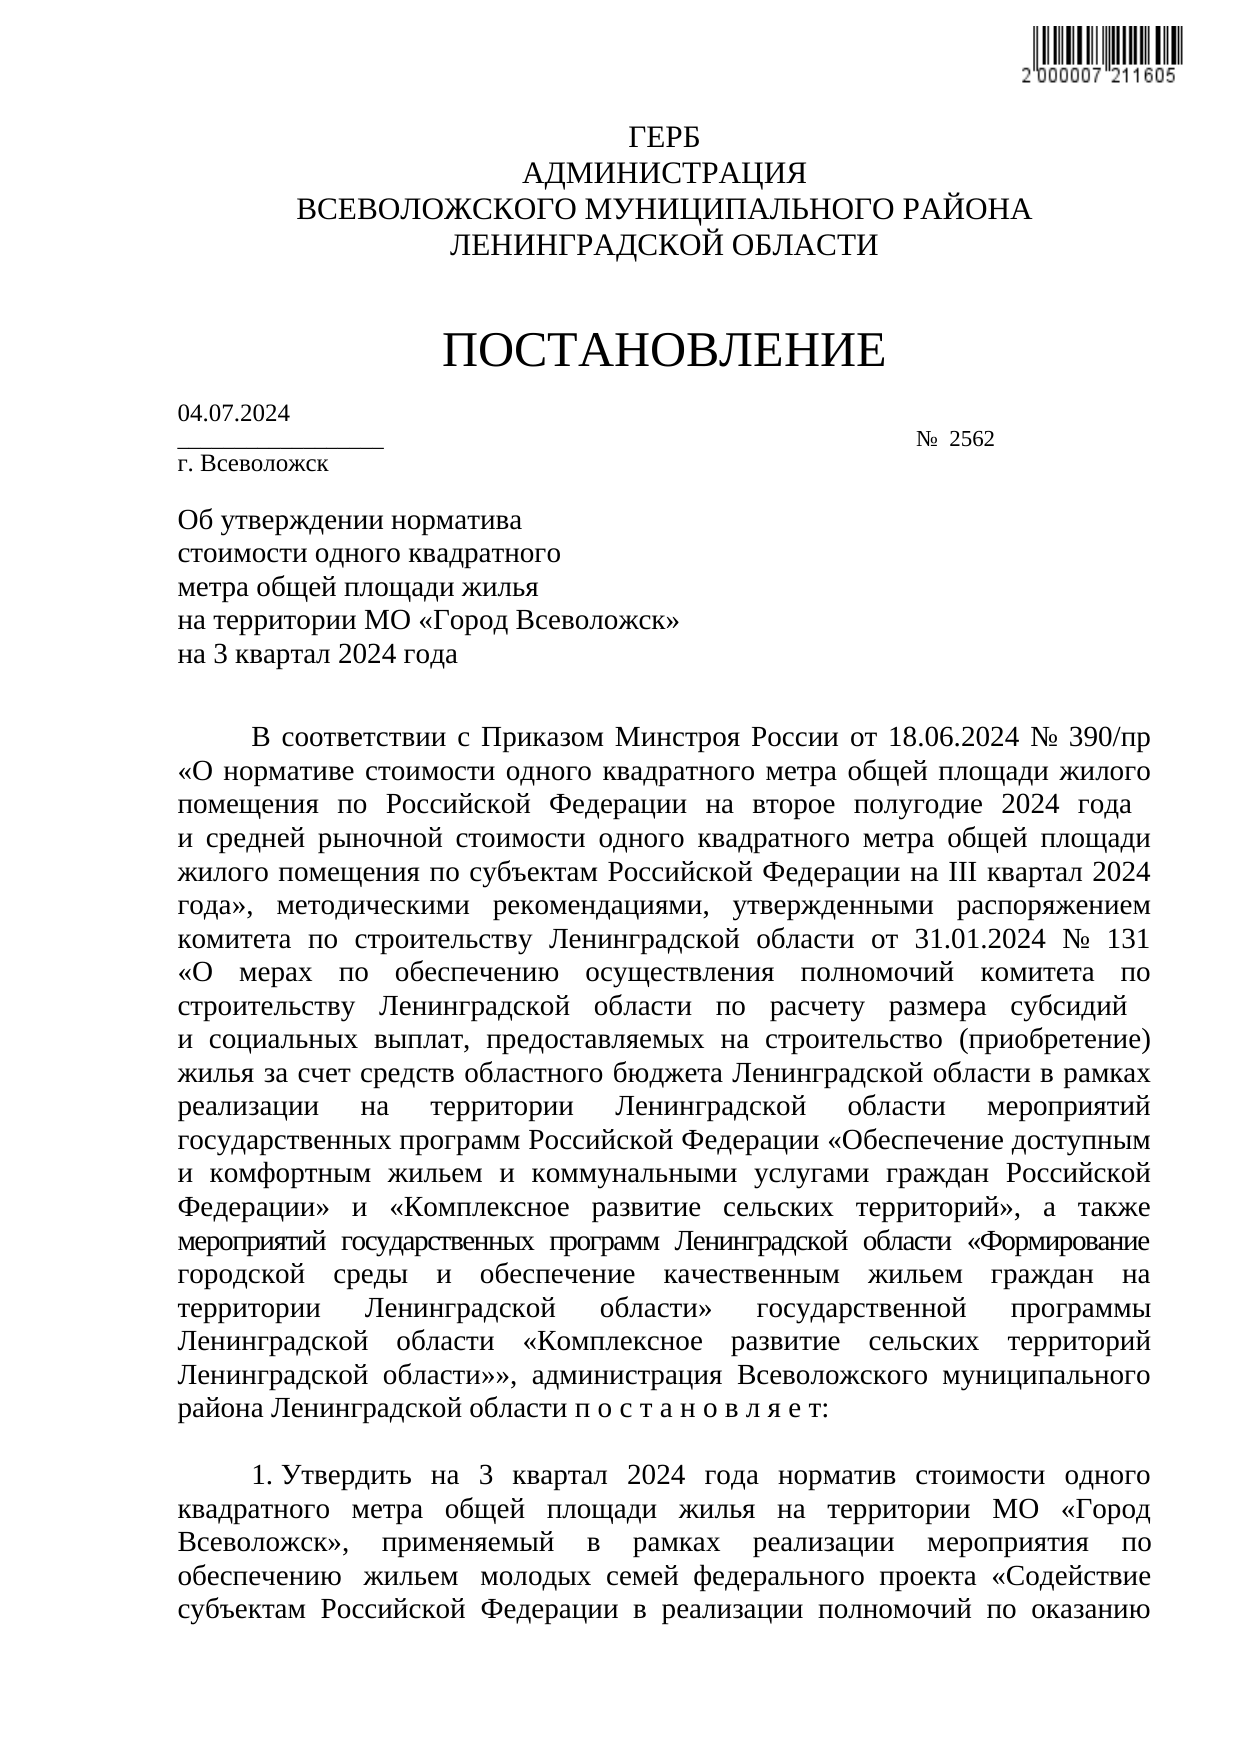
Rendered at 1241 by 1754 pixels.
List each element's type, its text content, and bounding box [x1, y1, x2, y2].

text ГЕРБ [177, 118, 1152, 154]
text В соответствии с Приказом Минстроя России от 18.06.2024 № 390/пр «О нормативе стоимости одного квадратного метра общей площади жилого помещения по Российской Федерации на второе полугодие 2024 года и средней рыночной стоимости одного квадратного метра общей площади жилого помещения по субъектам Российской Федерации на III квартал 2024 года», методическими рекомендациями, утвержденными распоряжением комитета по строительству Ленинградской области от 31.01.2024 № 131 «О мерах по обеспечению осуществления полномочий комитета по строительству Ленинградской области по расчету размера субсидий и социальных выплат, предоставляемых на строительство (приобретение) жилья за счет средств областного бюджета Ленинградской области в рамках реализации на территории Ленинградской области мероприятий государственных программ Российской Федерации «Обеспечение доступным и комфортным жильем и коммунальными услугами граждан Российской Федерации» и «Комплексное развитие сельских территорий», а также мероприятий государственных программ Ленинградской области «Формирование городской среды и обеспечение качественным жильем граждан на территории Ленинградской области» государственной программы Ленинградской области «Комплексное развитие сельских территорий Ленинградской области»», администрация Всеволожского муниципального района Ленинградской области п о с т а н о в л я е т: [177, 719, 1152, 1424]
picture [1022, 26, 1200, 86]
text __________________ № 2562 [177, 427, 1152, 452]
text стоимости одного квадратного [177, 535, 1152, 569]
text ЛЕНИНГРАДСКОЙ ОБЛАСТИ [177, 226, 1152, 262]
text метра общей площади жилья [177, 569, 1152, 602]
text Об утверждении норматива [177, 502, 1152, 535]
text на 3 квартал 2024 года [177, 636, 1152, 669]
text 04.07.2024 [177, 402, 1152, 427]
text АДМИНИСТРАЦИЯ [177, 154, 1152, 190]
text г. Всеволожск [177, 452, 1152, 477]
text на территории МО «Город Всеволожск» [177, 602, 1152, 636]
text ПОСТАНОВЛЕНИЕ [177, 319, 1152, 377]
text ВСЕВОЛОЖСКОГО МУНИЦИПАЛЬНОГО РАЙОНА [177, 190, 1152, 226]
